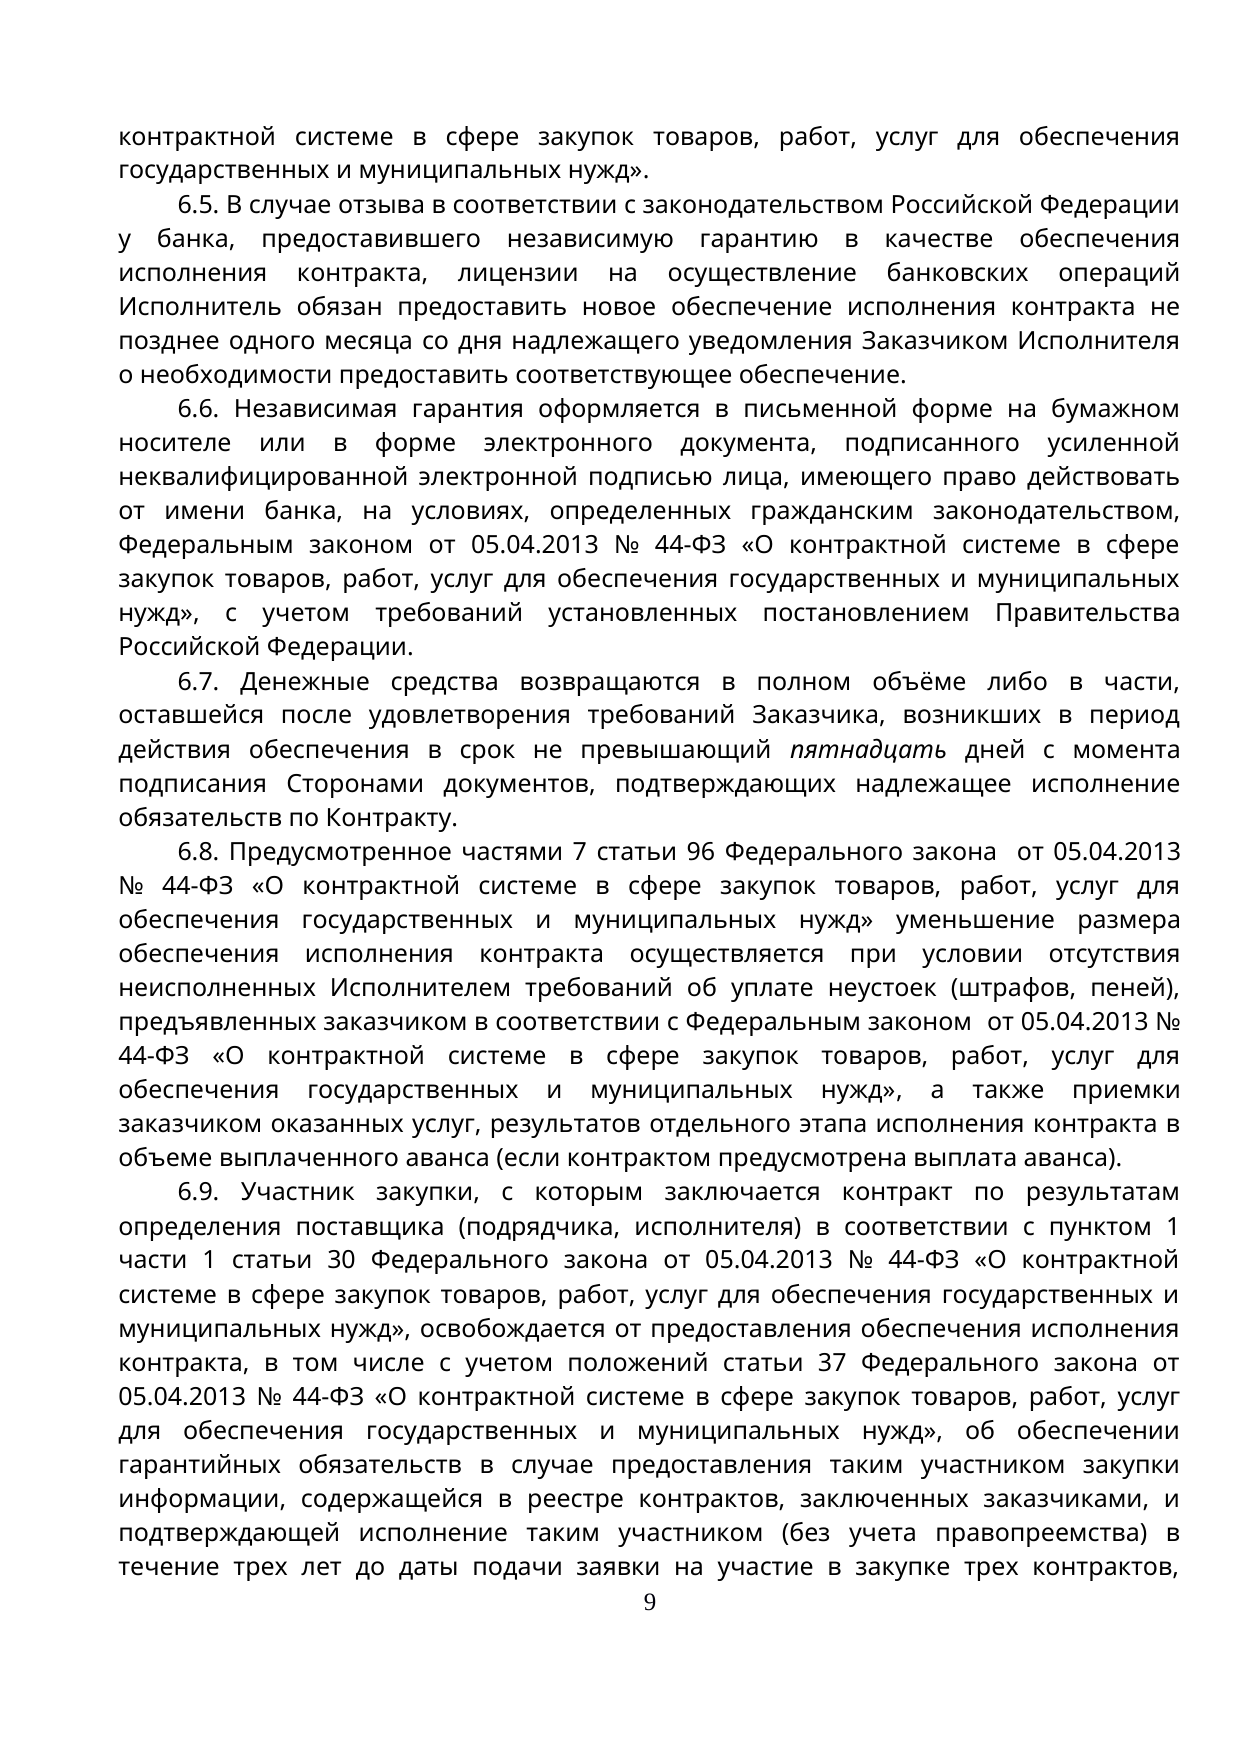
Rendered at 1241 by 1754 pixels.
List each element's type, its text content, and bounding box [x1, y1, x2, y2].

text 6.6. Независимая гарантия оформляется в письменной форме на бумажном носителе или в форме электронного документа, подписанного усиленной неквалифицированной электронной подписью лица, имеющего право действовать от имени банка, на условиях, определенных гражданским законодательством, Федеральным законом от 05.04.2013 № 44-ФЗ «О контрактной системе в сфере закупок товаров, работ, услуг для обеспечения государственных и муниципальных нужд», с учетом требований установленных постановлением Правительства Российской Федерации. [118, 391, 1181, 663]
text 6.8. Предусмотренное частями 7 статьи 96 Федерального закона от 05.04.2013 № 44-ФЗ «О контрактной системе в сфере закупок товаров, работ, услуг для обеспечения государственных и муниципальных нужд» уменьшение размера обеспечения исполнения контракта осуществляется при условии отсутствия неисполненных Исполнителем требований об уплате неустоек (штрафов, пеней), предъявленных заказчиком в соответствии с Федеральным законом от 05.04.2013 № 44-ФЗ «О контрактной системе в сфере закупок товаров, работ, услуг для обеспечения государственных и муниципальных нужд», а также приемки заказчиком оказанных услуг, результатов отдельного этапа исполнения контракта в объеме выплаченного аванса (если контрактом предусмотрена выплата аванса). [118, 833, 1181, 1174]
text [118, 1174, 1181, 1583]
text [118, 118, 1181, 186]
text 6.7. Денежные средства возвращаются в полном объёме либо в части, оставшейся после удовлетворения требований Заказчика, возникших в период действия обеспечения в срок не превышающий пятнадцать дней с момента подписания Сторонами документов, подтверждающих надлежащее исполнение обязательств по Контракту. [118, 663, 1181, 833]
text 6.5. В случае отзыва в соответствии с законодательством Российской Федерации у банка, предоставившего независимую гарантию в качестве обеспечения исполнения контракта, лицензии на осуществление банковских операций Исполнитель обязан предоставить новое обеспечение исполнения контракта не позднее одного месяца со дня надлежащего уведомления Заказчиком Исполнителя о необходимости предоставить соответствующее обеспечение. [118, 186, 1181, 391]
